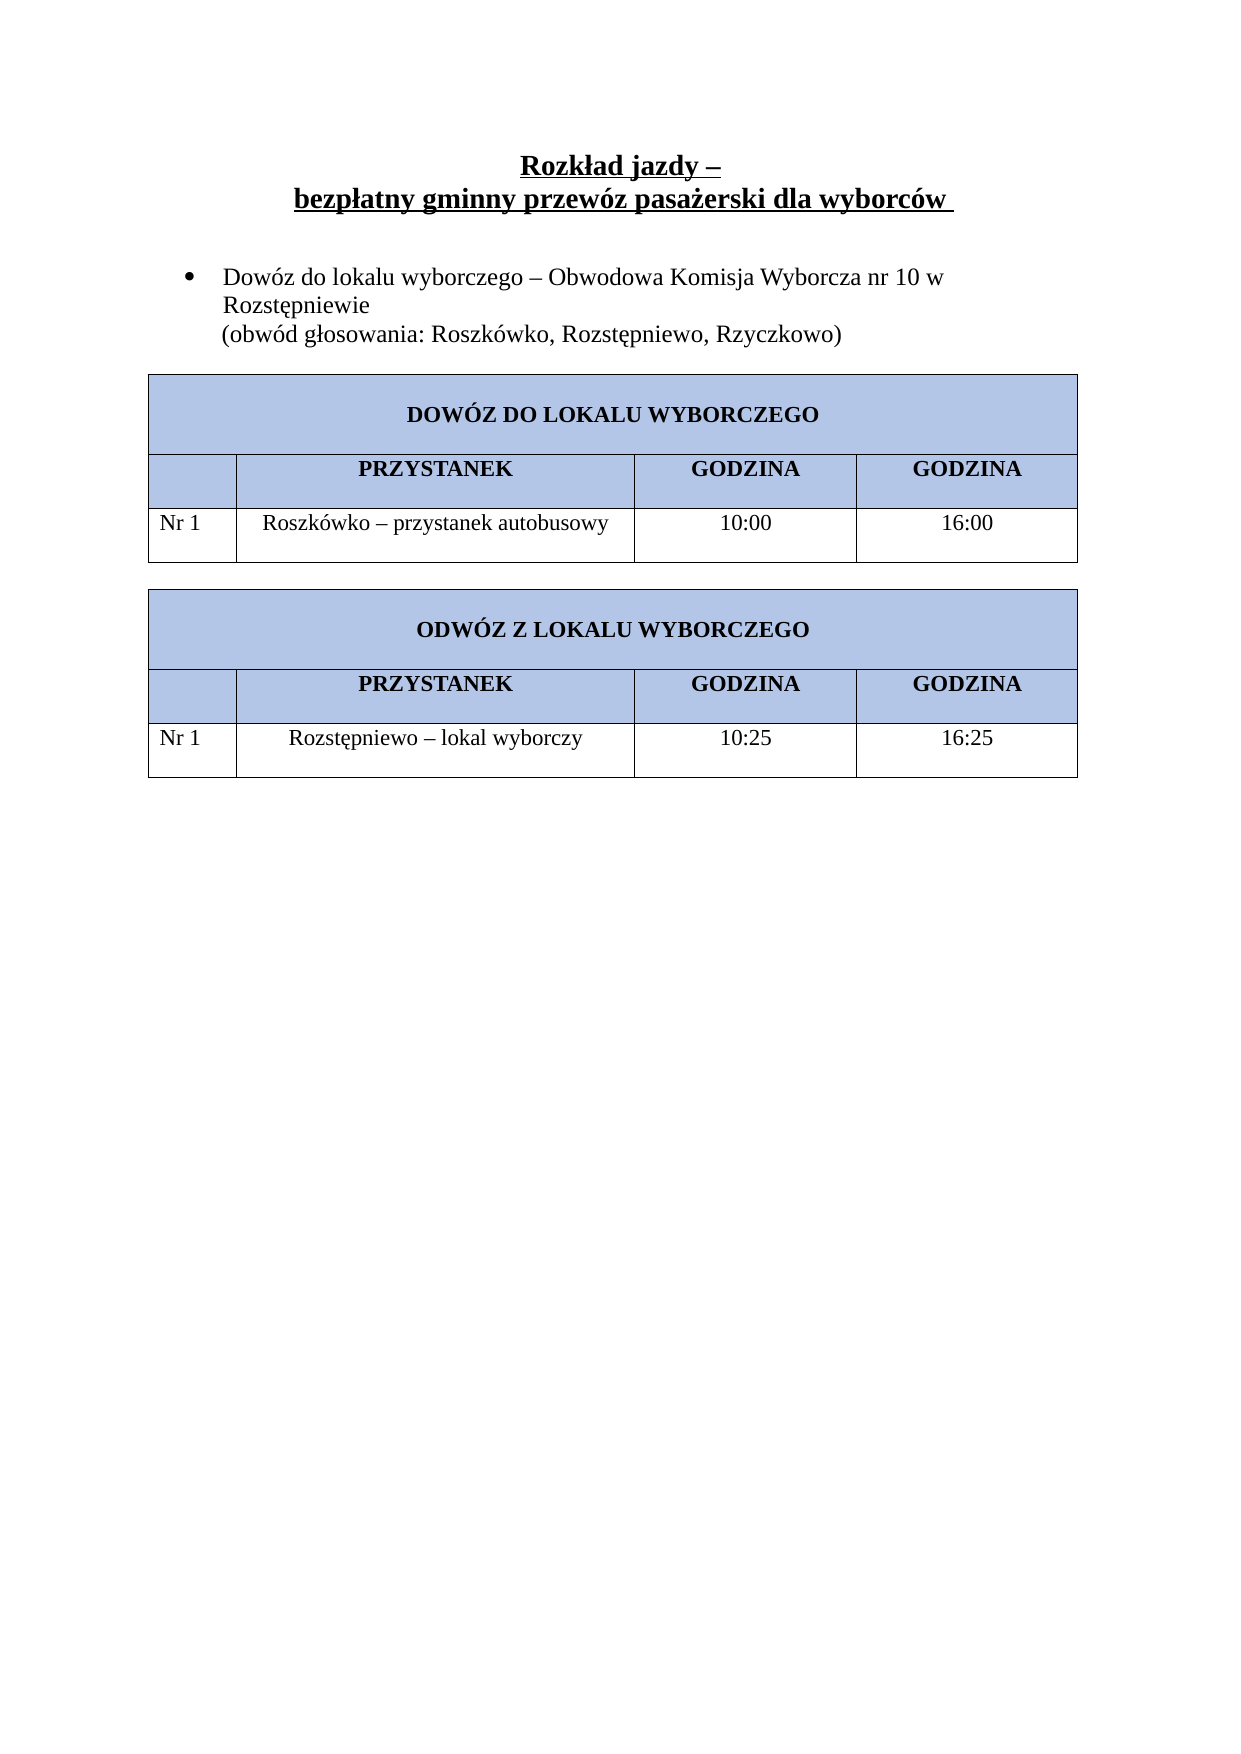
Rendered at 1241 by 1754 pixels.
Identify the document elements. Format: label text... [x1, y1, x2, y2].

text bezpłatny gminny przewóz pasażerski dla wyborców [148, 181, 1093, 215]
table_header ODWÓZ Z LOKALU WYBORCZEGO [149, 590, 1077, 669]
table_cell GODZINA [635, 455, 856, 508]
table_cell Nr 1 [149, 509, 236, 562]
table_cell 16:00 [857, 509, 1077, 562]
list Dowóz do lokalu wyborczego – Obwodowa Komisja Wyborcza nr 10 w Rozstępniewie [185, 262, 1093, 319]
table_cell 16:25 [857, 724, 1077, 777]
table_cell 10:25 [635, 724, 856, 777]
table_cell PRZYSTANEK [237, 670, 634, 723]
table_cell Roszkówko – przystanek autobusowy [237, 509, 634, 562]
table_cell 10:00 [635, 509, 856, 562]
table_cell [149, 455, 236, 508]
table_cell Nr 1 [149, 724, 236, 777]
table_cell PRZYSTANEK [237, 455, 634, 508]
table_cell Rozstępniewo – lokal wyborczy [237, 724, 634, 777]
table_cell GODZINA [635, 670, 856, 723]
table_cell [149, 670, 236, 723]
text (obwód głosowania: Roszkówko, Rozstępniewo, Rzyczkowo) [185, 319, 1093, 348]
table_cell GODZINA [857, 670, 1077, 723]
table_header DOWÓZ DO LOKALU WYBORCZEGO [149, 375, 1077, 454]
table_cell GODZINA [857, 455, 1077, 508]
text Rozkład jazdy – [148, 148, 1093, 181]
